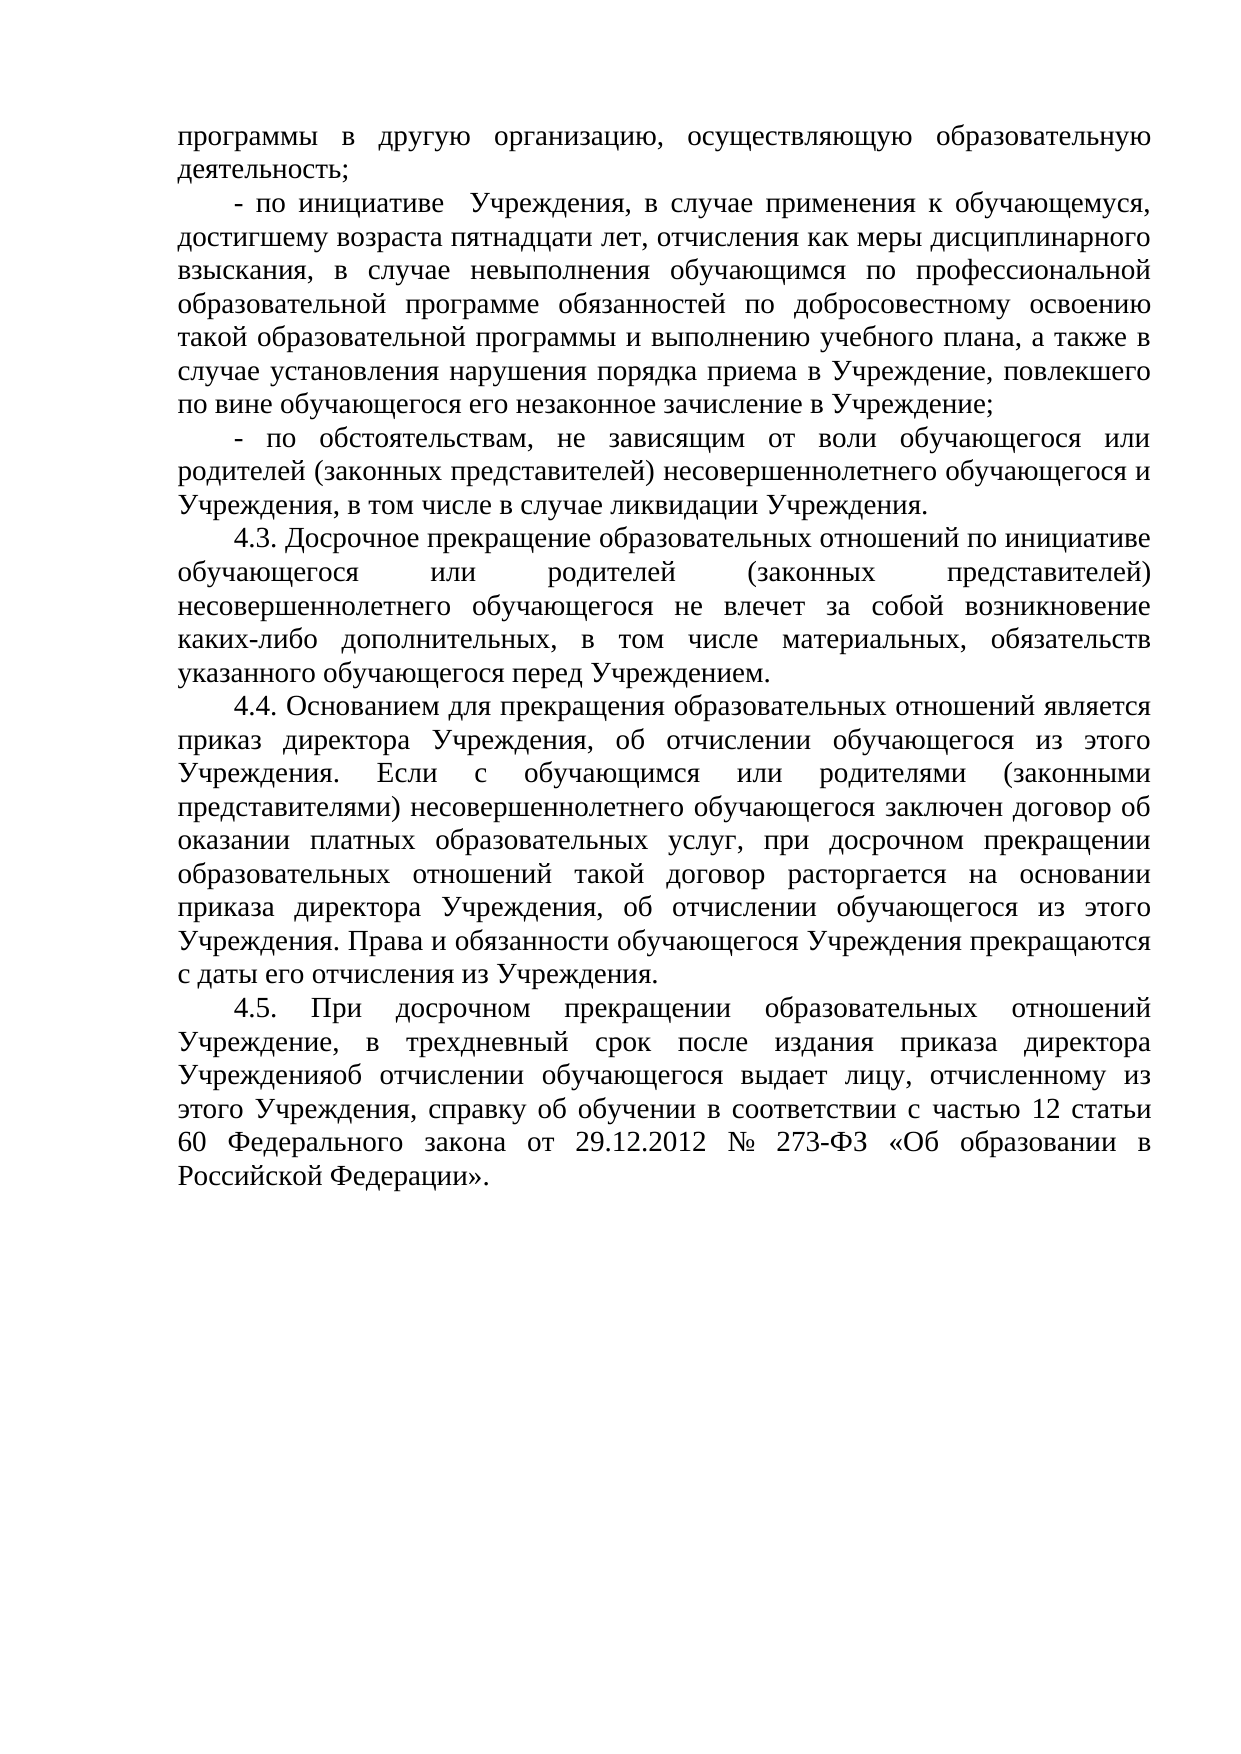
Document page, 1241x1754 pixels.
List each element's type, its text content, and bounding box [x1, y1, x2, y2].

text 4.5. При досрочном прекращении образовательных отношений Учреждение, в трехдневный срок после издания приказа директора Учрежденияоб отчислении обучающегося выдает лицу, отчисленному из этого Учреждения, справку об обучении в соответствии с частью 12 статьи 60 Федерального закона от 29.12.2012 № 273-ФЗ «Об образовании в Российской Федерации». [177, 990, 1152, 1191]
text - по инициативе Учреждения, в случае применения к обучающемуся, достигшему возраста пятнадцати лет, отчисления как меры дисциплинарного взыскания, в случае невыполнения обучающимся по профессиональной образовательной программе обязанностей по добросовестному освоению такой образовательной программы и выполнению учебного плана, а также в случае установления нарушения порядка приема в Учреждение, повлекшего по вине обучающегося его незаконное зачисление в Учреждение; [177, 185, 1152, 420]
text 4.4. Основанием для прекращения образовательных отношений является приказ директора Учреждения, об отчислении обучающегося из этого Учреждения. Если с обучающимся или родителями (законными представителями) несовершеннолетнего обучающегося заключен договор об оказании платных образовательных услуг, при досрочном прекращении образовательных отношений такой договор расторгается на основании приказа директора Учреждения, об отчислении обучающегося из этого Учреждения. Права и обязанности обучающегося Учреждения прекращаются с даты его отчисления из Учреждения. [177, 688, 1152, 990]
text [177, 118, 1152, 185]
text 4.3. Досрочное прекращение образовательных отношений по инициативе обучающегося или родителей (законных представителей) несовершеннолетнего обучающегося не влечет за собой возникновение каких-либо дополнительных, в том числе материальных, обязательств указанного обучающегося перед Учреждением. [177, 521, 1152, 688]
text - по обстоятельствам, не зависящим от воли обучающегося или родителей (законных представителей) несовершеннолетнего обучающегося и Учреждения, в том числе в случае ликвидации Учреждения. [177, 420, 1152, 521]
